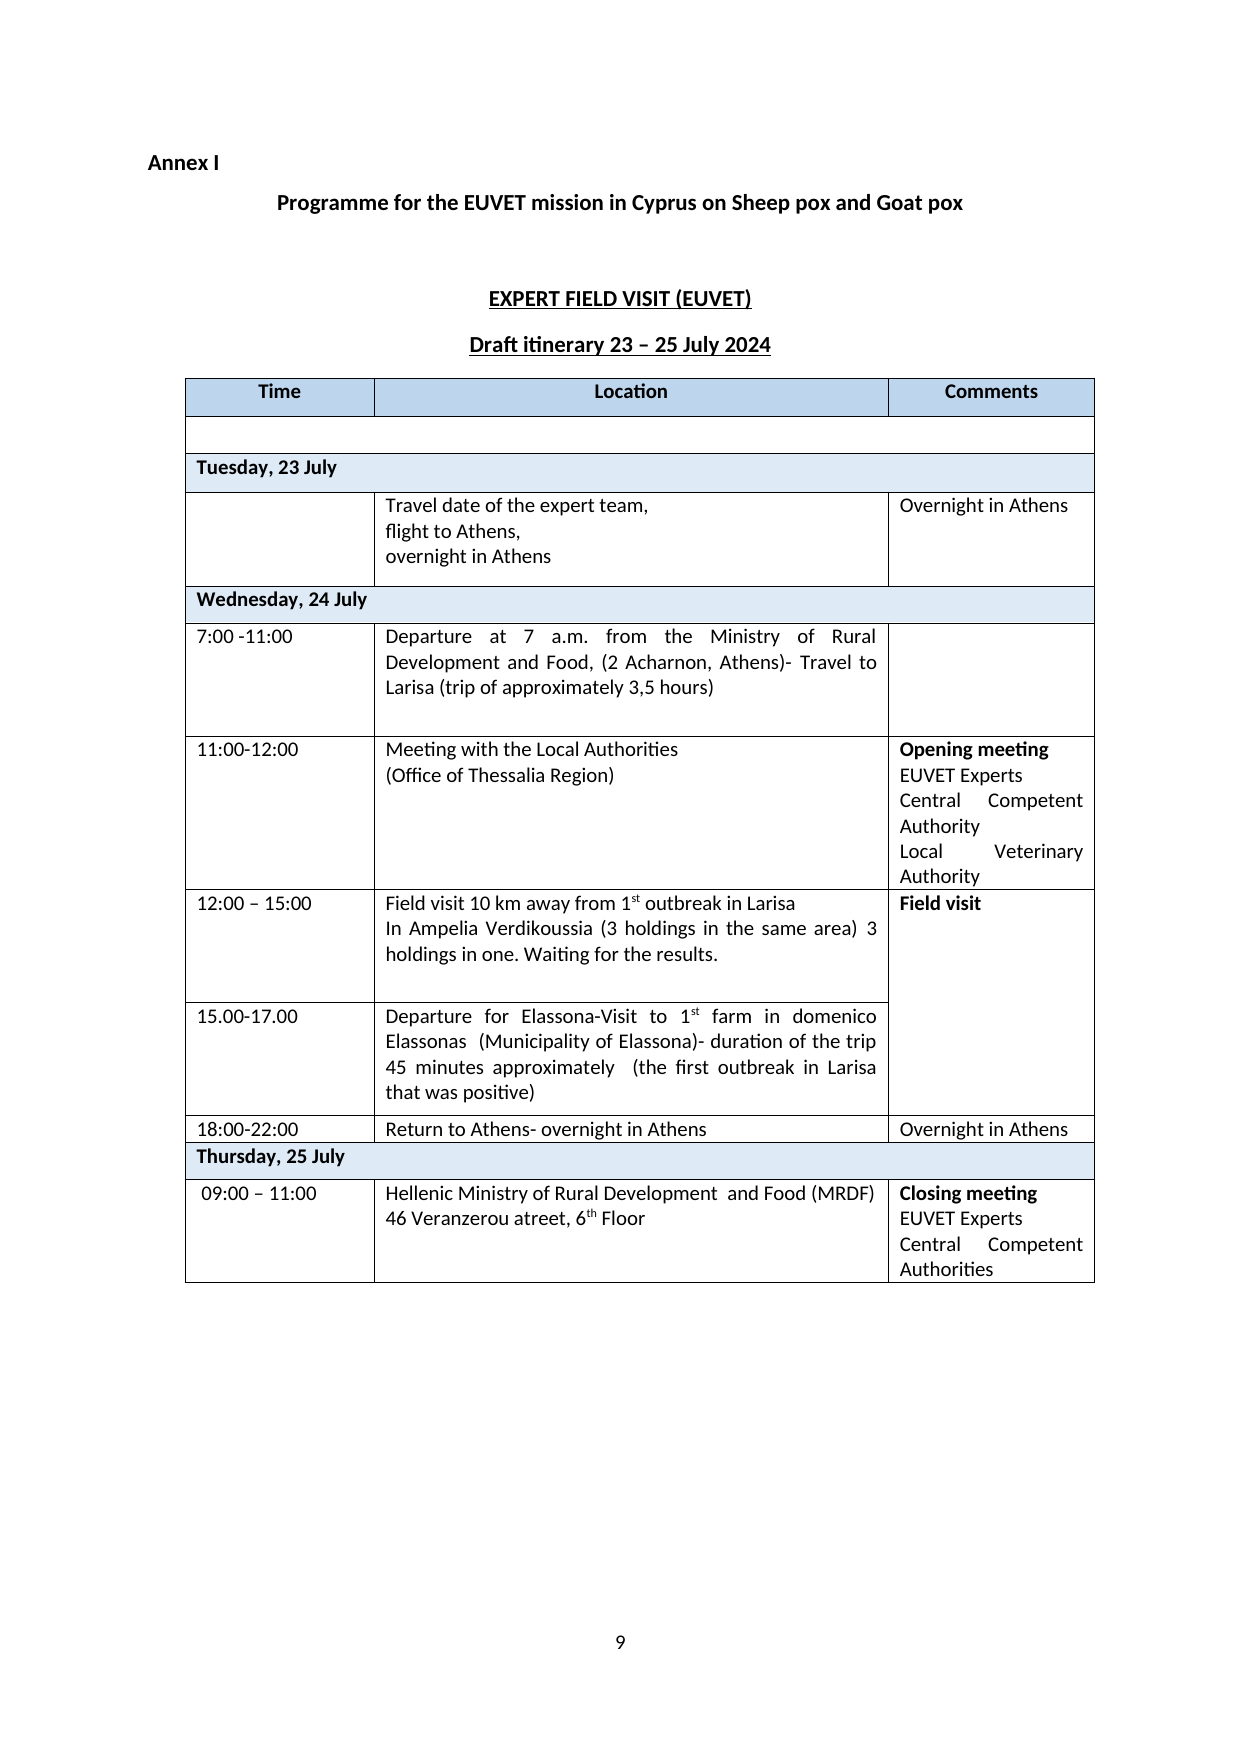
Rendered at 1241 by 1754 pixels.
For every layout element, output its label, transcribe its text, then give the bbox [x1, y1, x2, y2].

table_cell Wednesday, 24 July [186, 587, 1094, 622]
table_cell 09:00 – 11:00 [186, 1180, 374, 1282]
table_cell 12:00 – 15:00 [186, 890, 374, 1002]
text Draft itinerary 23 – 25 July 2024 [148, 331, 1093, 359]
table_cell [889, 624, 1094, 736]
table_cell 18:00-22:00 [186, 1116, 374, 1142]
table_cell Travel date of the expert team, flight to Athens, overnight in Athens [375, 493, 888, 586]
table_cell 7:00 -11:00 [186, 624, 374, 736]
table_cell Tuesday, 23 July [186, 454, 1094, 492]
table_cell Opening meeting EUVET Experts Central Competent Authority Local Veterinary Authority [889, 737, 1094, 889]
table_cell Meeting with the Local Authorities (Office of Thessalia Region) [375, 737, 888, 889]
table_cell Closing meeting EUVET Experts Central Competent Authorities [889, 1180, 1094, 1282]
table_header Location [375, 379, 888, 416]
table_cell 11:00-12:00 [186, 737, 374, 889]
table_cell Field visit 10 km away from 1st outbreak in Larisa In Ampelia Verdikoussia (3 holdings in the same area) 3 holdings in one. Waiting for the results. [375, 890, 888, 1002]
text Annex I [148, 148, 1093, 176]
table_cell Departure for Elassona-Visit to 1st farm in domenico Elassonas (Municipality of Elassona)- duration of the trip 45 minutes approximately (the first outbreak in Larisa that was positive) [375, 1003, 888, 1115]
table_cell Overnight in Athens [889, 1116, 1094, 1142]
table_cell 15.00-17.00 [186, 1003, 374, 1115]
table_cell Thursday, 25 July [186, 1143, 1094, 1179]
table_header Time [186, 379, 374, 416]
table_cell Hellenic Ministry of Rural Development and Food (MRDF) 46 Veranzerou atreet, 6th Floor [375, 1180, 888, 1282]
table_cell [186, 417, 1094, 453]
table_header Comments [889, 379, 1094, 416]
text Programme for the EUVET mission in Cyprus on Sheep pox and Goat pox [148, 188, 1093, 216]
table_cell Field visit [889, 890, 1094, 1115]
table_cell Return to Athens- overnight in Athens [375, 1116, 888, 1142]
text EXPERT FIELD VISIT (EUVET) [148, 284, 1093, 312]
table_cell Departure at 7 a.m. from the Ministry of Rural Development and Food, (2 Acharnon, Athens)- Travel to Larisa (trip of approximately 3,5 hours) [375, 624, 888, 736]
table_cell [186, 493, 374, 586]
table_cell Overnight in Athens [889, 493, 1094, 586]
